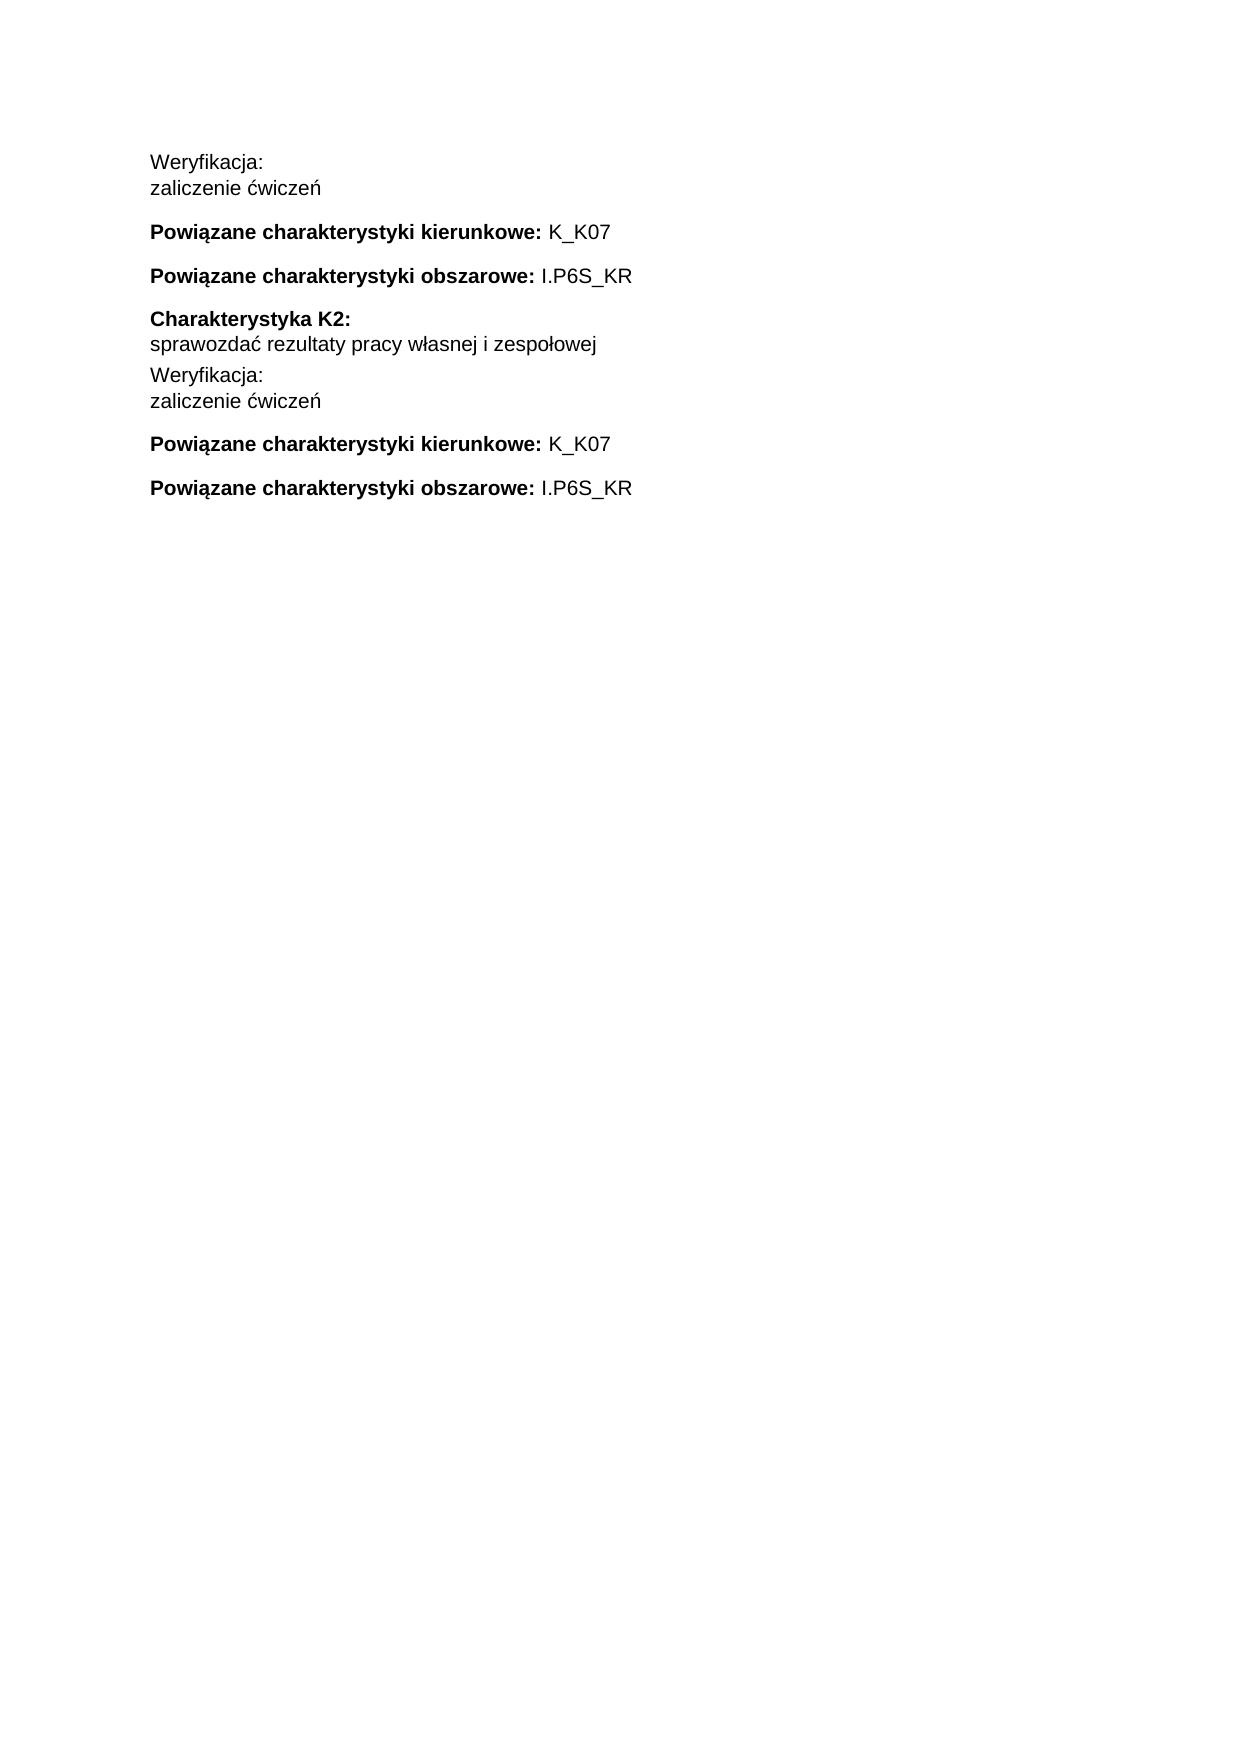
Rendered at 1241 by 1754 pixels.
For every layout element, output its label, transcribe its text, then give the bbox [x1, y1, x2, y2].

text Powiązane charakterystyki kierunkowe: K_K07 [150, 432, 1090, 456]
text Powiązane charakterystyki kierunkowe: K_K07 [150, 220, 1090, 244]
text Weryfikacja: [150, 362, 1090, 386]
text zaliczenie ćwiczeń [150, 388, 1090, 412]
text Weryfikacja: [150, 150, 1090, 174]
text Powiązane charakterystyki obszarowe: I.P6S_KR [150, 263, 1090, 287]
text Powiązane charakterystyki obszarowe: I.P6S_KR [150, 476, 1090, 500]
text sprawozdać rezultaty pracy własnej i zespołowej [150, 332, 1090, 356]
text Charakterystyka K2: [150, 307, 1090, 331]
text zaliczenie ćwiczeń [150, 176, 1090, 200]
